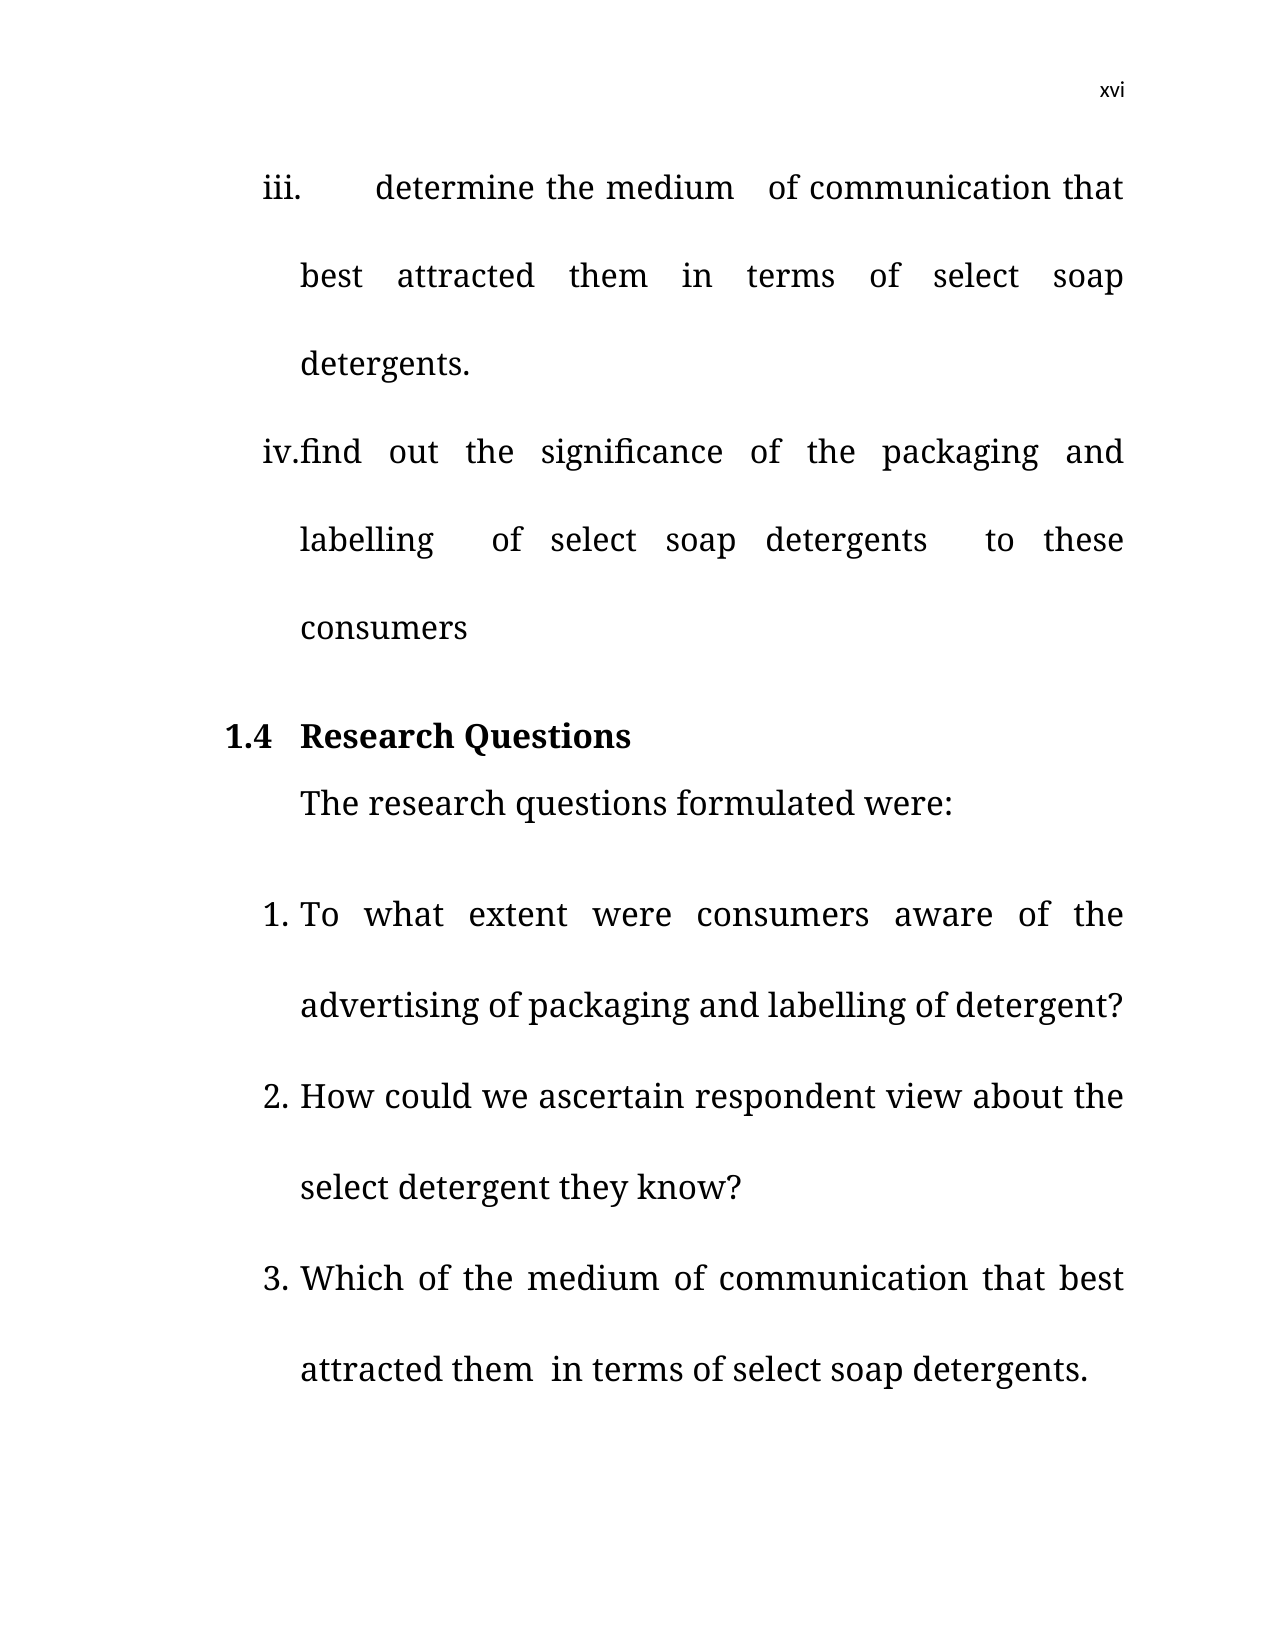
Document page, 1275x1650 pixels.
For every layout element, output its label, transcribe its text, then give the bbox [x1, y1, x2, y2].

text 1.4 Research Questions [225, 713, 1125, 759]
list How could we ascertain respondent view about the select detergent they know? [262, 1073, 1125, 1209]
list Which of the medium of communication that best attracted them in terms of select soap detergents. [262, 1254, 1125, 1391]
text The research questions formulated were: [225, 779, 1125, 825]
list find out the significance of the packaging and labelling of select soap detergents to these consumers [262, 429, 1125, 648]
list determine the medium of communication that best attracted them in terms of select soap detergents. [262, 165, 1125, 385]
list To what extent were consumers aware of the advertising of packaging and labelling of detergent? [262, 891, 1125, 1027]
